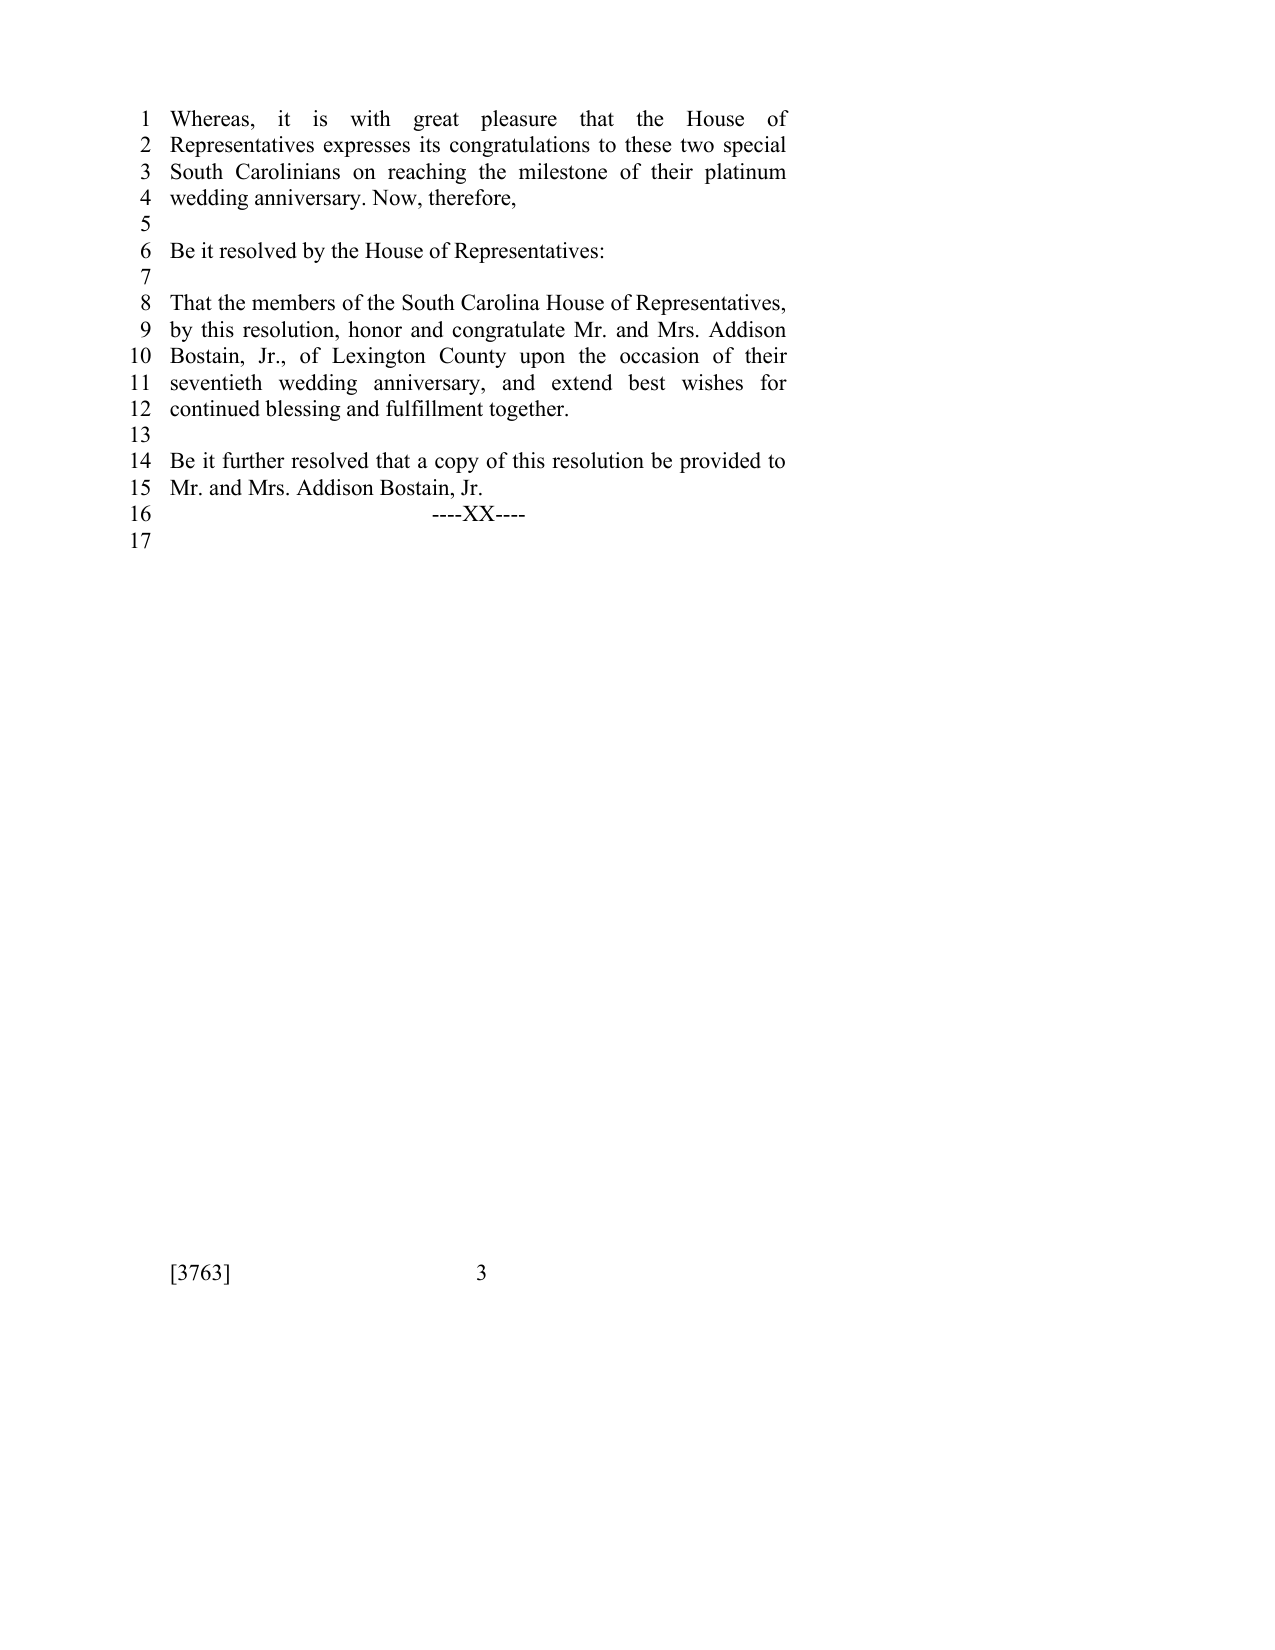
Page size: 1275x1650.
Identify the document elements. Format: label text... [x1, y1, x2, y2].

text ----XX---- [169, 500, 787, 527]
text Be it resolved by the House of Representatives: [169, 237, 787, 263]
text Be it further resolved that a copy of this resolution be provided to Mr. and Mrs. Addison Bostain, Jr. [169, 448, 787, 500]
text Whereas, it is with great pleasure that the House of Representatives expresses its congratulations to these two special South Carolinians on reaching the milestone of their platinum wedding anniversary. Now, therefore, [169, 105, 787, 210]
text That the members of the South Carolina House of Representatives, by this resolution, honor and congratulate Mr. and Mrs. Addison Bostain, Jr., of Lexington County upon the occasion of their seventieth wedding anniversary, and extend best wishes for continued blessing and fulfillment together. [169, 289, 787, 421]
